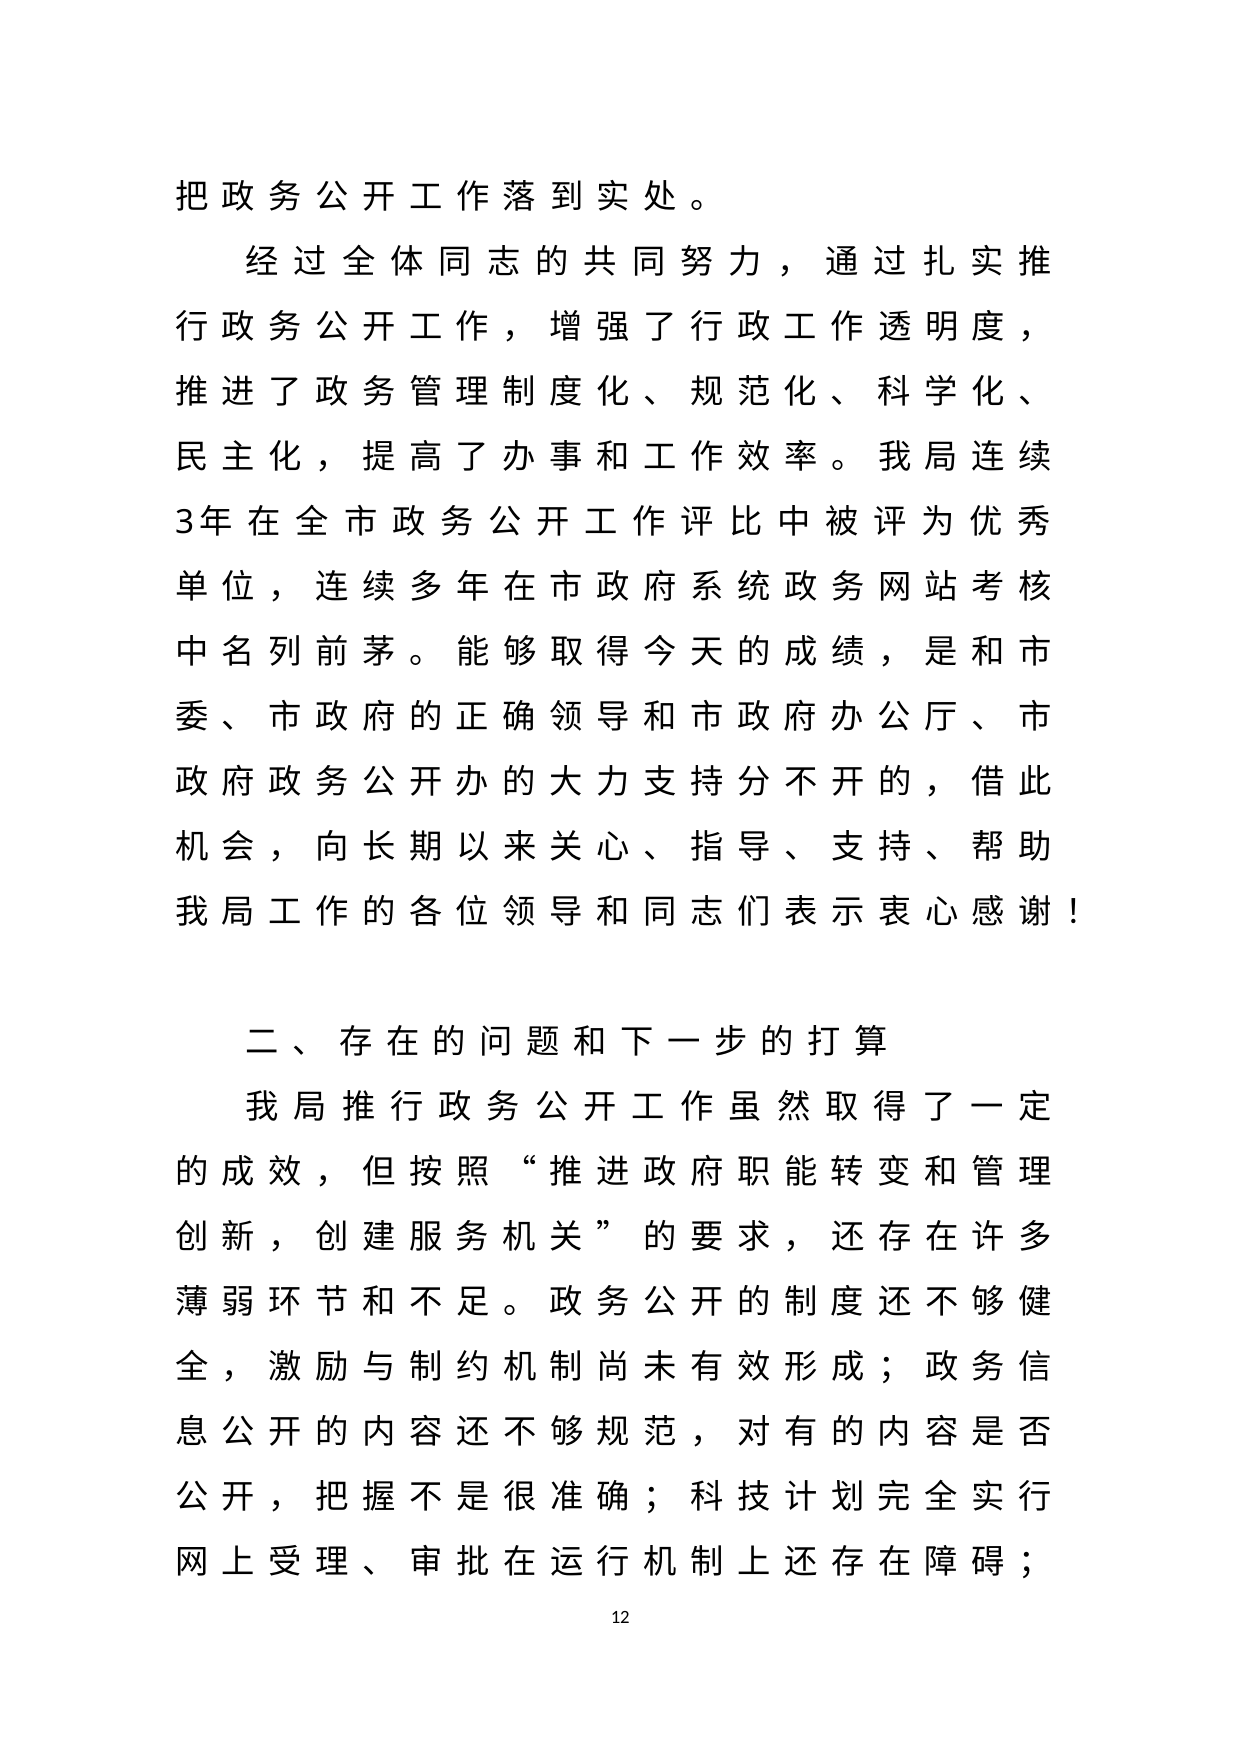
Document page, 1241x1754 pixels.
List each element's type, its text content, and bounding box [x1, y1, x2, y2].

text 经过全体同志的共同努力，通过扎实推行政务公开工作，增强了行政工作透明度，推进了政务管理制度化、规范化、科学化、民主化，提高了办事和工作效率。我局连续3年在全市政务公开工作评比中被评为优秀单位，连续多年在市政府系统政务网站考核中名列前茅。能够取得今天的成绩，是和市委、市政府的正确领导和市政府办公厅、市政府政务公开办的大力支持分不开的，借此机会，向长期以来关心、指导、支持、帮助我局工作的各位领导和同志们表示衷心感谢！ [175, 227, 1065, 1007]
text 二、存在的问题和下一步的打算 [175, 1007, 1065, 1072]
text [175, 1072, 1065, 1592]
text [175, 162, 1065, 227]
